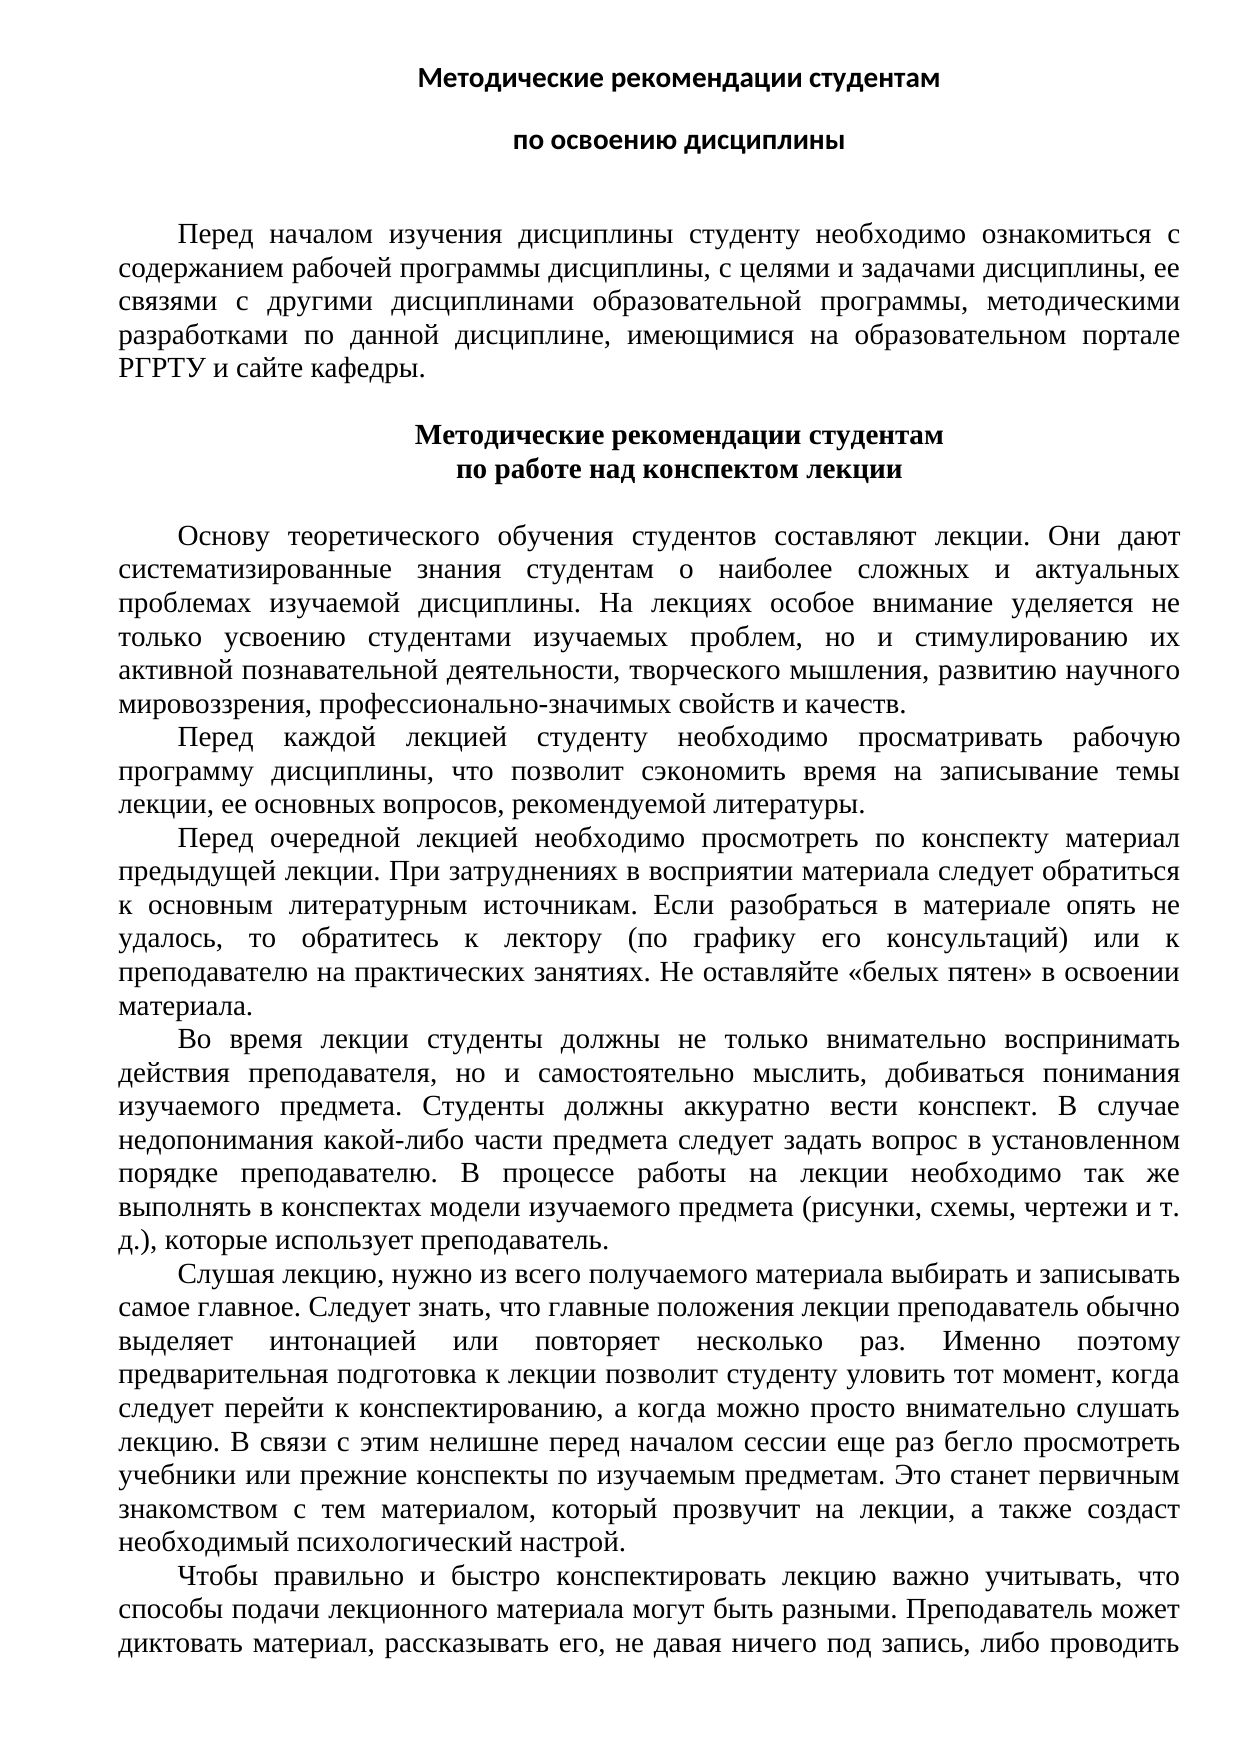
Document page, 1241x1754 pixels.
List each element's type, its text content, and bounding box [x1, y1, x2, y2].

text Перед очередной лекцией необходимо просмотреть по конспекту материал предыдущей лекции. При затруднениях в восприятии материала следует обратиться к основным литературным источникам. Если разобраться в материале опять не удалось, то обратитесь к лектору (по графику его консультаций) или к преподавателю на практических занятиях. Не оставляйте «белых пятен» в освоении материала. [118, 820, 1181, 1021]
text Методические рекомендации студентам [118, 417, 1181, 451]
text по работе над конспектом лекции [118, 451, 1181, 484]
text Перед началом изучения дисциплины студенту необходимо ознакомиться с содержанием рабочей программы дисциплины, с целями и задачами дисциплины, ее связями с другими дисциплинами образовательной программы, методическими разработками по данной дисциплине, имеющимися на образовательном портале РГРТУ и сайте кафедры. [118, 216, 1181, 384]
text Во время лекции студенты должны не только внимательно воспринимать действия преподавателя, но и самостоятельно мыслить, добиваться понимания изучаемого предмета. Студенты должны аккуратно вести конспект. В случае недопонимания какой-либо части предмета следует задать вопрос в установленном порядке преподавателю. В процессе работы на лекции необходимо так же выполнять в конспектах модели изучаемого предмета (рисунки, схемы, чертежи и т. д.), которые использует преподаватель. [118, 1021, 1181, 1256]
text Слушая лекцию, нужно из всего получаемого материала выбирать и записывать самое главное. Следует знать, что главные положения лекции преподаватель обычно выделяет интонацией или повторяет несколько раз. Именно поэтому предварительная подготовка к лекции позволит студенту уловить тот момент, когда следует перейти к конспектированию, а когда можно просто внимательно слушать лекцию. В связи с этим нелишне перед началом сессии еще раз бегло просмотреть учебники или прежние конспекты по изучаемым предметам. Это станет первичным знакомством с тем материалом, который прозвучит на лекции, а также создаст необходимый психологический настрой. [118, 1256, 1181, 1558]
text Методические рекомендации студентам [118, 59, 1181, 95]
text Основу теоретического обучения студентов составляют лекции. Они дают систематизированные знания студентам о наиболее сложных и актуальных проблемах изучаемой дисциплины. На лекциях особое внимание уделяется не только усвоению студентами изучаемых проблем, но и стимулированию их активной познавательной деятельности, творческого мышления, развитию научного мировоззрения, профессионально-значимых свойств и качеств. [118, 518, 1181, 719]
text по освоению дисциплины [118, 121, 1181, 156]
text Перед каждой лекцией студенту необходимо просматривать рабочую программу дисциплины, что позволит сэкономить время на записывание темы лекции, ее основных вопросов, рекомендуемой литературы. [118, 719, 1181, 820]
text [118, 1558, 1181, 1658]
